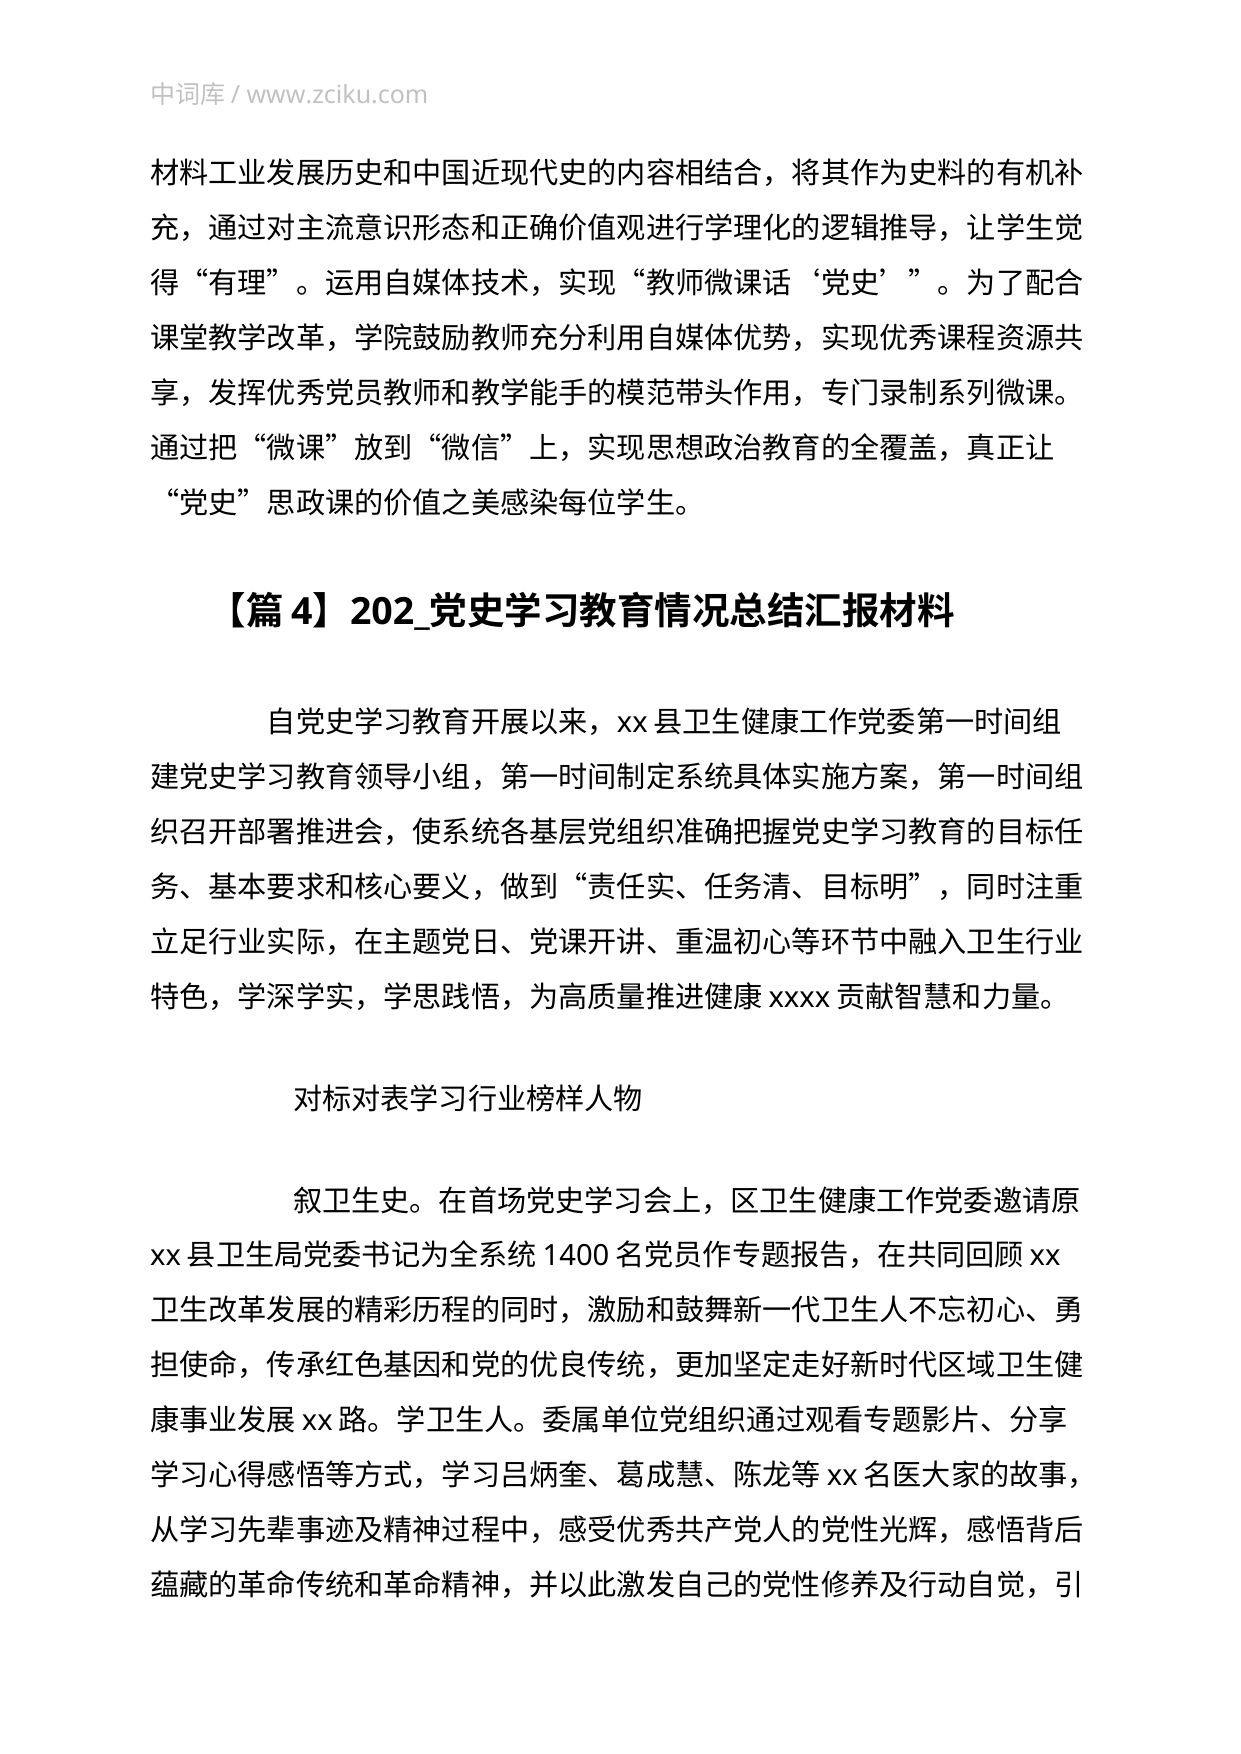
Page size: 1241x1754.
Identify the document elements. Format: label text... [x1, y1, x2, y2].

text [150, 1177, 1090, 1604]
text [150, 150, 1090, 522]
text 【篇4】202_党史学习教育情况总结汇报材料 [150, 581, 1090, 636]
text 对标对表学习行业榜样人物 [150, 1075, 1090, 1118]
text 自党史学习教育开展以来，xx县卫生健康工作党委第一时间组建党史学习教育领导小组，第一时间制定系统具体实施方案，第一时间组织召开部署推进会，使系统各基层党组织准确把握党史学习教育的目标任务、基本要求和核心要义，做到“责任实、任务清、目标明”，同时注重立足行业实际，在主题党日、党课开讲、重温初心等环节中融入卫生行业特色，学深学实，学思践悟，为高质量推进健康xxxx贡献智慧和力量。 [150, 699, 1090, 1016]
